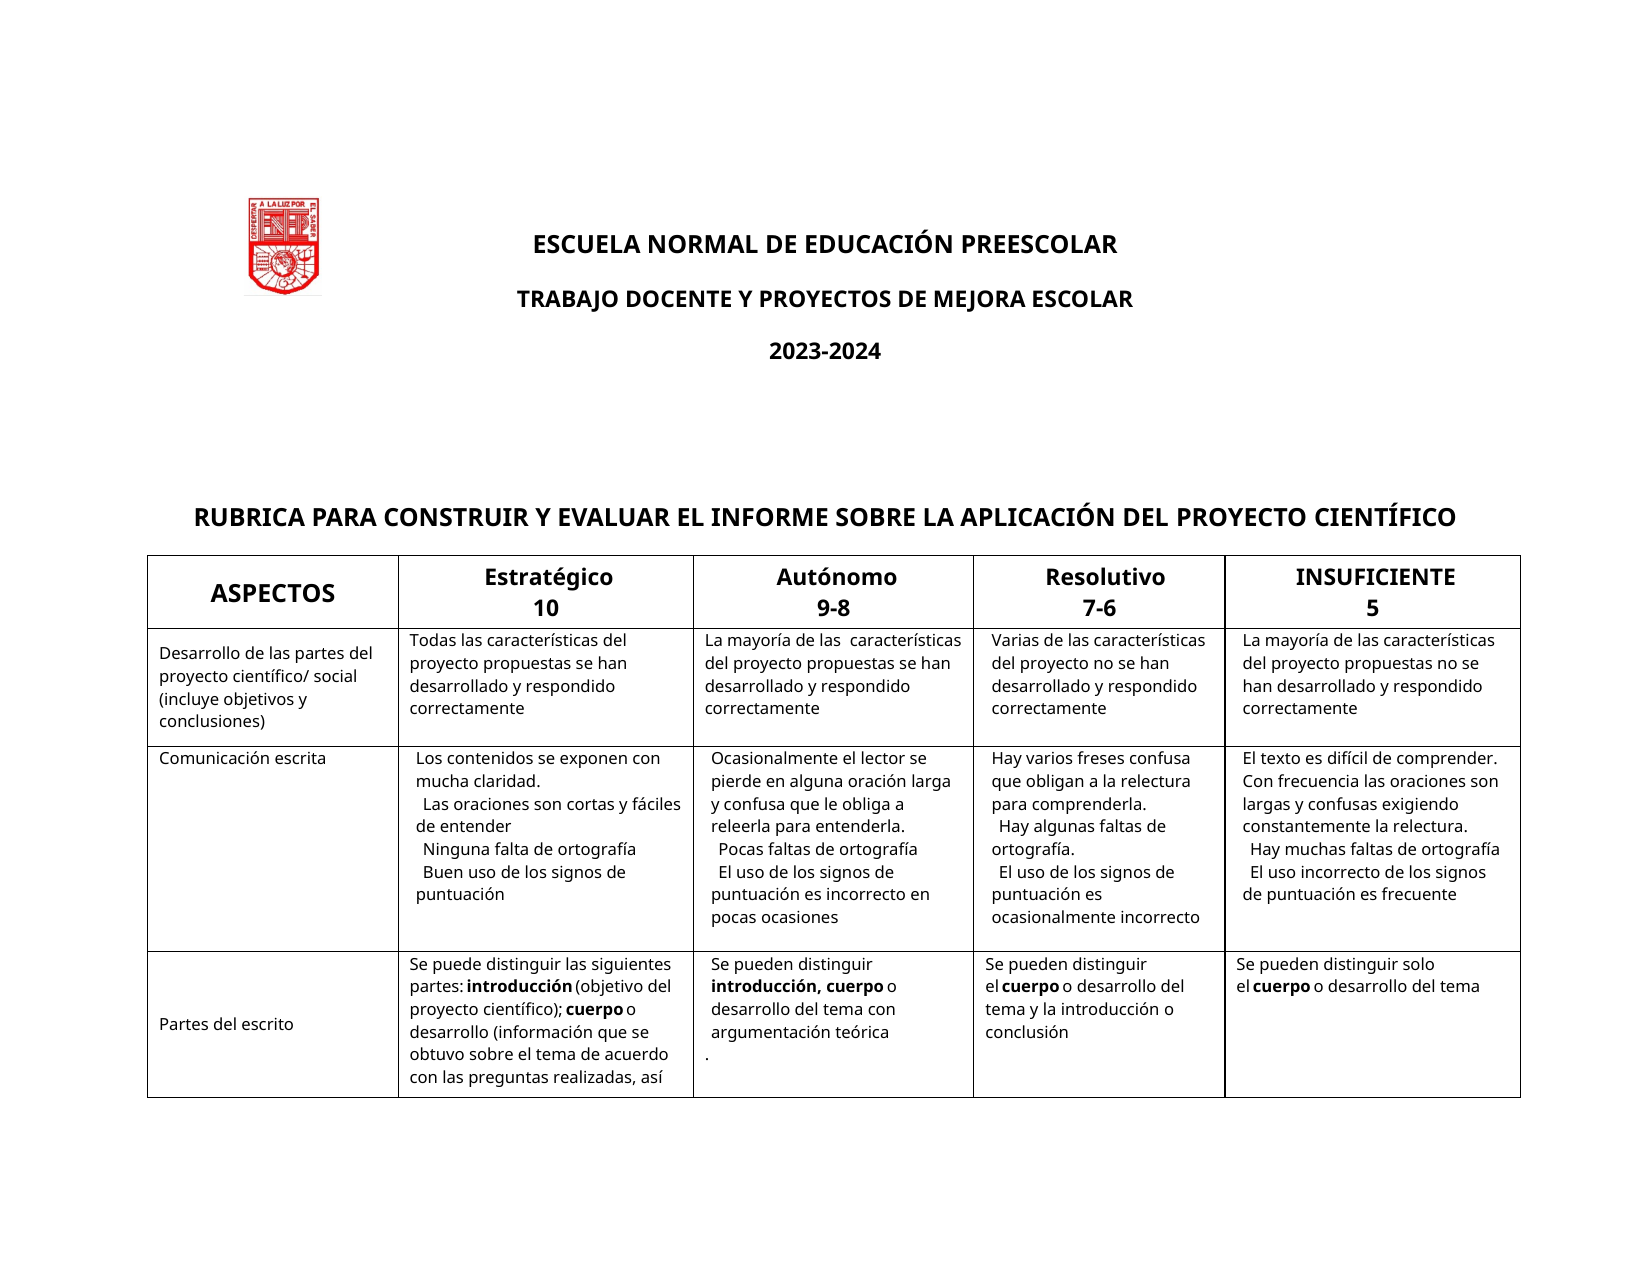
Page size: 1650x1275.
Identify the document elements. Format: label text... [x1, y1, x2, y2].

table_cell Desarrollo de las partes del proyecto científico/ social (incluye objetivos y conclusiones) [148, 629, 398, 746]
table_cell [974, 952, 1224, 1097]
picture [243, 261, 322, 283]
table_header Resolutivo 7-6 [974, 556, 1224, 628]
table_cell Hay varios freses confusa que obligan a la relectura para comprenderla. Hay algunas faltas de ortografía. El uso de los signos de puntuación es ocasionalmente incorrecto [974, 747, 1224, 951]
table_cell El texto es difícil de comprender. Con frecuencia las oraciones son largas y confusas exigiendo constantemente la relectura. Hay muchas faltas de ortografía El uso incorrecto de los signos de puntuación es frecuente [1226, 747, 1520, 951]
table_header Estratégico 10 [399, 556, 693, 628]
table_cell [1226, 952, 1520, 1097]
table_cell Los contenidos se exponen con mucha claridad. Las oraciones son cortas y fáciles de entender Ninguna falta de ortografía Buen uso de los signos de puntuación [399, 747, 693, 951]
table_cell Comunicación escrita [148, 747, 398, 951]
table_header ASPECTOS [148, 556, 398, 628]
text 2023-2024 [148, 335, 1502, 367]
table_header INSUFICIENTE 5 [1226, 556, 1520, 628]
text TRABAJO DOCENTE Y PROYECTOS DE MEJORA ESCOLAR [148, 283, 1502, 314]
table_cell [694, 952, 973, 1097]
table_cell Ocasionalmente el lector se pierde en alguna oración larga y confusa que le obliga a releerla para entenderla. Pocas faltas de ortografía El uso de los signos de puntuación es incorrecto en pocas ocasiones [694, 747, 973, 951]
table_header Autónomo 9-8 [694, 556, 973, 628]
text RUBRICA PARA CONSTRUIR Y EVALUAR EL INFORME SOBRE LA APLICACIÓN DEL PROYECTO CIENTÍFICO [148, 499, 1502, 534]
table_cell La mayoría de las características del proyecto propuestas se han desarrollado y respondido correctamente [694, 629, 973, 746]
picture [243, 196, 322, 227]
table_cell La mayoría de las características del proyecto propuestas no se han desarrollado y respondido correctamente [1226, 629, 1520, 746]
table_cell Varias de las características del proyecto no se han desarrollado y respondido correctamente [974, 629, 1224, 746]
table_cell Partes del escrito [148, 952, 398, 1097]
table_cell Todas las características del proyecto propuestas se han desarrollado y respondido correctamente [399, 629, 693, 746]
text ESCUELA NORMAL DE EDUCACIÓN PREESCOLAR [148, 227, 1502, 261]
